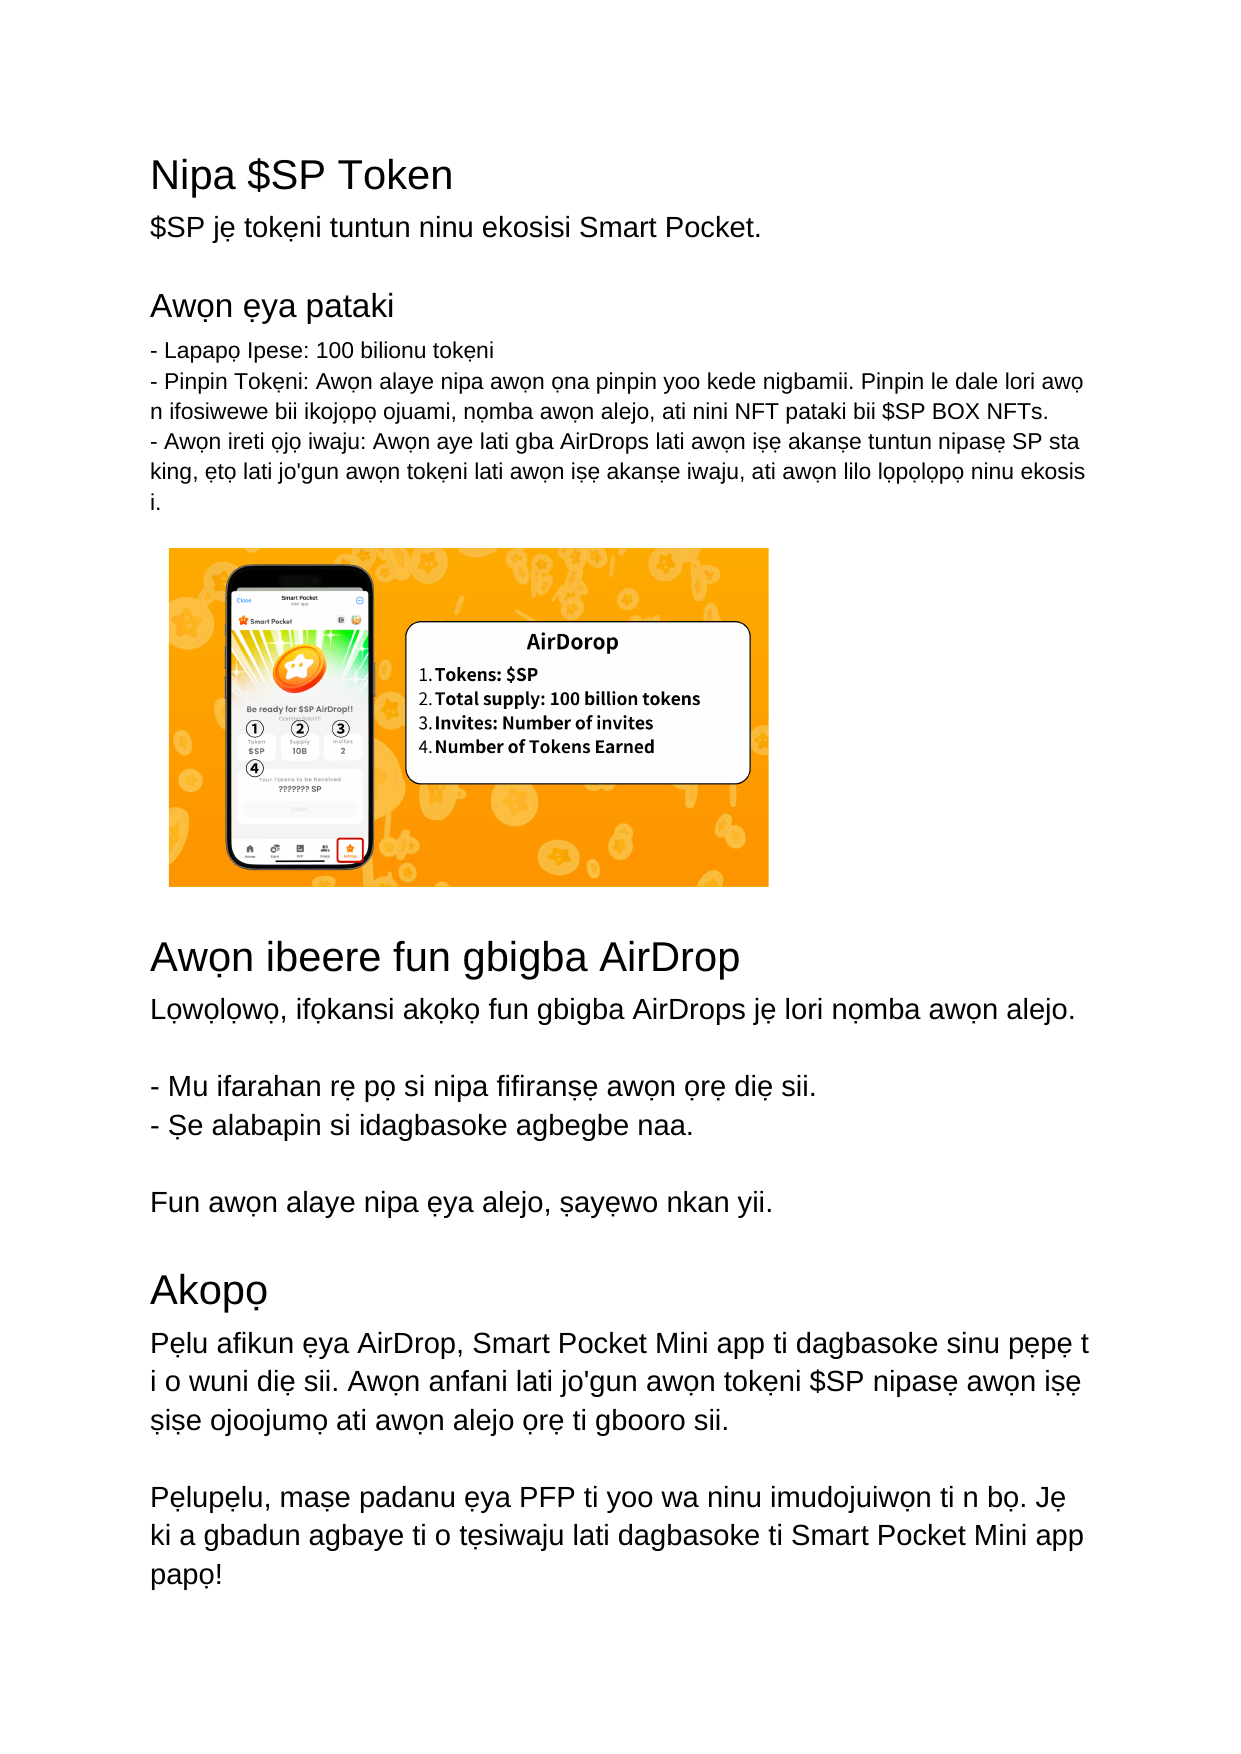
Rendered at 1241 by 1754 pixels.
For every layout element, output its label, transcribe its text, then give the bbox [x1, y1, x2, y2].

text Pẹlu afikun ẹya AirDrop, Smart Pocket Mini app ti dagbasoke sinu pẹpẹ ti o wuni diẹ sii. Awọn anfani lati jo'gun awọn tokẹni $SP nipasẹ awọn iṣẹ ṣiṣe ojoojumọ ati awọn alejo ọrẹ ti gbooro sii. Pẹlupẹlu, maṣe padanu ẹya PFP ti yoo wa ninu imudojuiwọn ti n bọ. Jẹ ki a gbadun agbaye ti o tẹsiwaju lati dagbasoke ti Smart Pocket Mini app papọ! [150, 1326, 1090, 1590]
text $SP jẹ tokẹni tuntun ninu ekosisi Smart Pocket. [150, 210, 1090, 244]
text Lọwọlọwọ, ifọkansi akọkọ fun gbigba AirDrops jẹ lori nọmba awọn alejo. - Mu ifarahan rẹ pọ si nipa fifiranṣẹ awọn ọrẹ diẹ sii. - Ṣe alabapin si idagbasoke agbegbe naa. Fun awọn alaye nipa ẹya alejo, ṣayẹwo nkan yii. [150, 992, 1090, 1218]
subtitle Awọn ibeere fun gbigba AirDrop [150, 932, 1090, 980]
picture [168, 548, 769, 887]
subtitle Awọn ẹya pataki [150, 286, 1090, 325]
subtitle Akopọ [150, 1265, 1090, 1313]
subtitle Nipa $SP Token [150, 150, 1090, 198]
